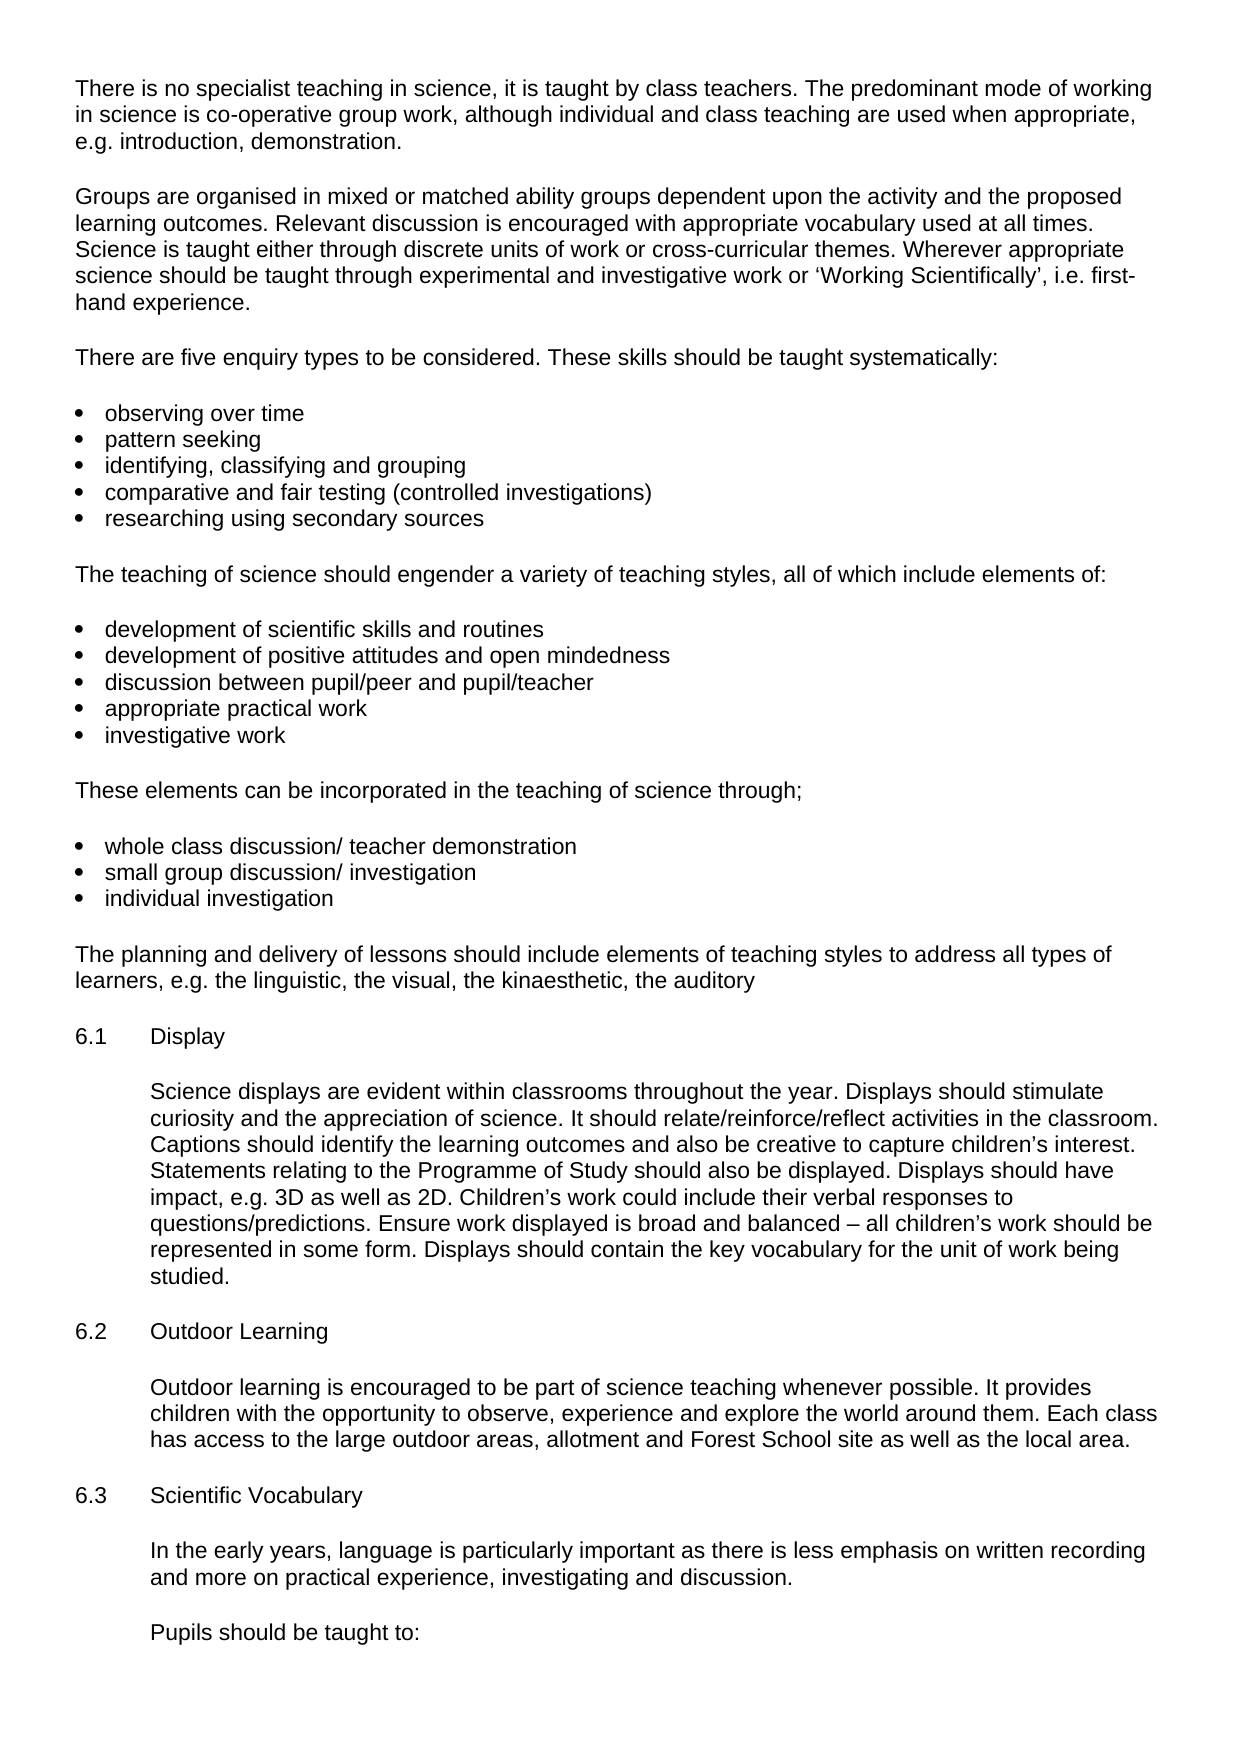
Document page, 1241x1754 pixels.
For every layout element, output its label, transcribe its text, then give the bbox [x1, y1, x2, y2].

text Science displays are evident within classrooms throughout the year. Displays should stimulate curiosity and the appreciation of science. It should relate/reinforce/reflect activities in the classroom. Captions should identify the learning outcomes and also be creative to capture children’s interest. Statements relating to the Programme of Study should also be displayed. Displays should have impact, e.g. 3D as well as 2D. Children’s work could include their verbal responses to questions/predictions. Ensure work displayed is broad and balanced – all children’s work should be represented in some form. Displays should contain the key vocabulary for the unit of work being studied. [150, 1078, 1165, 1289]
list pattern seeking [75, 426, 1165, 452]
text There are five enquiry types to be considered. These skills should be taught systematically: [75, 344, 1165, 371]
text In the early years, language is particularly important as there is less emphasis on written recording and more on practical experience, investigating and discussion. [150, 1537, 1165, 1590]
list appropriate practical work [75, 695, 1165, 722]
text Pupils should be taught to: [150, 1619, 1165, 1646]
text 6.3 Scientific Vocabulary [75, 1482, 1165, 1508]
list small group discussion/ investigation [75, 859, 1165, 885]
text The teaching of science should engender a variety of teaching styles, all of which include elements of: [75, 561, 1165, 587]
list whole class discussion/ teacher demonstration [75, 833, 1165, 859]
text Groups are organised in mixed or matched ability groups dependent upon the activity and the proposed learning outcomes. Relevant discussion is encouraged with appropriate vocabulary used at all times. Science is taught either through discrete units of work or cross-curricular themes. Wherever appropriate science should be taught through experimental and investigative work or ‘Working Scientifically’, i.e. first-hand experience. [75, 183, 1165, 315]
list comparative and fair testing (controlled investigations) [75, 479, 1165, 505]
list discussion between pupil/peer and pupil/teacher [75, 669, 1165, 695]
list development of positive attitudes and open mindedness [75, 642, 1165, 669]
list investigative work [75, 722, 1165, 748]
list observing over time [75, 400, 1165, 426]
list development of scientific skills and routines [75, 616, 1165, 642]
text 6.2 Outdoor Learning [75, 1318, 1165, 1344]
list researching using secondary sources [75, 505, 1165, 531]
text Outdoor learning is encouraged to be part of science teaching whenever possible. It provides children with the opportunity to observe, experience and explore the world around them. Each class has access to the large outdoor areas, allotment and Forest School site as well as the local area. [150, 1374, 1165, 1453]
text There is no specialist teaching in science, it is taught by class teachers. The predominant mode of working in science is co-operative group work, although individual and class teaching are used when appropriate, e.g. introduction, demonstration. [75, 75, 1165, 154]
list identifying, classifying and grouping [75, 452, 1165, 479]
list individual investigation [75, 885, 1165, 912]
text The planning and delivery of lessons should include elements of teaching styles to address all types of learners, e.g. the linguistic, the visual, the kinaesthetic, the auditory [75, 941, 1165, 993]
text 6.1 Display [75, 1023, 1165, 1049]
text These elements can be incorporated in the teaching of science through; [75, 777, 1165, 803]
